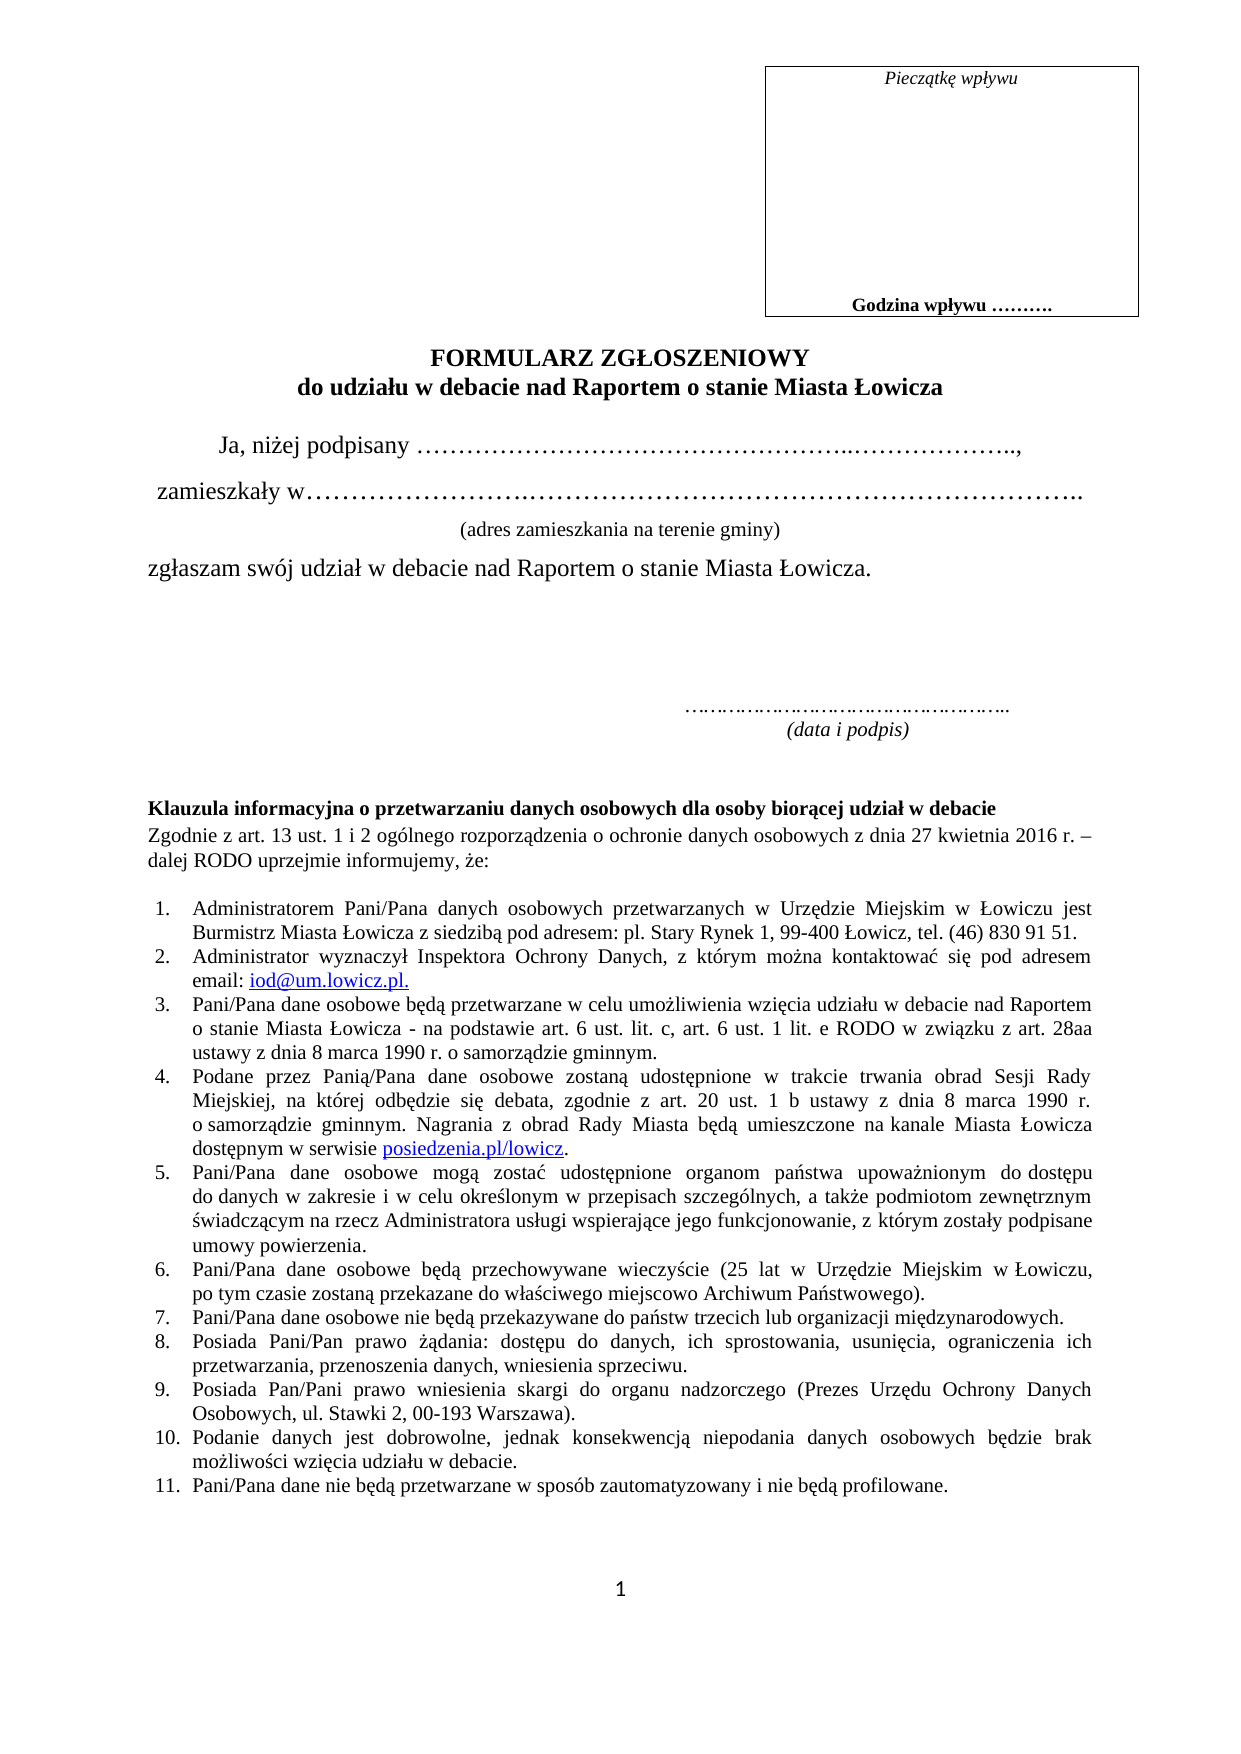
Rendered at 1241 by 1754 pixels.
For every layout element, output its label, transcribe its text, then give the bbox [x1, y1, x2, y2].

list Pani/Pana dane osobowe nie będą przekazywane do państw trzecich lub organizacji międzynarodowych. [154, 1305, 1093, 1329]
table_header Pieczątkę wpływu Godzina wpływu ………. [766, 67, 1138, 316]
text Klauzula informacyjna o przetwarzaniu danych osobowych dla osoby biorącej udział w debacie [148, 796, 1093, 820]
text (data i podpis) [605, 717, 1093, 741]
list Posiada Pan/Pani prawo wniesienia skargi do organu nadzorczego (Prezes Urzędu Ochrony Danych Osobowych, ul. Stawki 2, 00-193 Warszawa). [154, 1377, 1093, 1425]
list Pani/Pana dane osobowe mogą zostać udostępnione organom państwa upoważnionym do dostępu do danych w zakresie i w celu określonym w przepisach szczególnych, a także podmiotom zewnętrznym świadczącym na rzecz Administratora usługi wspierające jego funkcjonowanie, z którym zostały podpisane umowy powierzenia. [154, 1160, 1093, 1257]
list Podane przez Panią/Pana dane osobowe zostaną udostępnione w trakcie trwania obrad Sesji Rady Miejskiej, na której odbędzie się debata, zgodnie z art. 20 ust. 1 b ustawy z dnia 8 marca 1990 r. o samorządzie gminnym. Nagrania z obrad Rady Miasta będą umieszczone na kanale Miasta Łowicza dostępnym w serwisie posiedzenia.pl/lowicz. [154, 1064, 1093, 1160]
list Pani/Pana dane nie będą przetwarzane w sposób zautomatyzowany i nie będą profilowane. [154, 1473, 1093, 1497]
text zgłaszam swój udział w debacie nad Raportem o stanie Miasta Łowicza. [148, 553, 1093, 582]
list Pani/Pana dane osobowe będą przechowywane wieczyście (25 lat w Urzędzie Miejskim w Łowiczu, po tym czasie zostaną przekazane do właściwego miejscowo Archiwum Państwowego). [154, 1257, 1093, 1305]
text do udziału w debacie nad Raportem o stanie Miasta Łowicza [148, 372, 1093, 401]
text Ja, niżej podpisany ……………………………………………..……………….., zamieszkały w…………………….…………………………………………………….. (adres zamieszkania na terenie gminy) [148, 430, 1093, 541]
text Zgodnie z art. 13 ust. 1 i 2 ogólnego rozporządzenia o ochronie danych osobowych z dnia 27 kwietnia 2016 r. – dalej RODO uprzejmie informujemy, że: [148, 823, 1093, 872]
text FORMULARZ ZGŁOSZENIOWY [148, 343, 1093, 372]
text …………………………………………….. [605, 692, 1093, 717]
list Pani/Pana dane osobowe będą przetwarzane w celu umożliwienia wzięcia udziału w debacie nad Raportem o stanie Miasta Łowicza - na podstawie art. 6 ust. lit. c, art. 6 ust. 1 lit. e RODO w związku z art. 28aa ustawy z dnia 8 marca 1990 r. o samorządzie gminnym. [154, 992, 1093, 1064]
list Administratorem Pani/Pana danych osobowych przetwarzanych w Urzędzie Miejskim w Łowiczu jest Burmistrz Miasta Łowicza z siedzibą pod adresem: pl. Stary Rynek 1, 99-400 Łowicz, tel. (46) 830 91 51. [154, 896, 1093, 944]
list Podanie danych jest dobrowolne, jednak konsekwencją niepodania danych osobowych będzie brak możliwości wzięcia udziału w debacie. [154, 1425, 1093, 1473]
list Administrator wyznaczył Inspektora Ochrony Danych, z którym można kontaktować się pod adresem email: iod@um.lowicz.pl. [154, 944, 1093, 992]
list Posiada Pani/Pan prawo żądania: dostępu do danych, ich sprostowania, usunięcia, ograniczenia ich przetwarzania, przenoszenia danych, wniesienia sprzeciwu. [154, 1329, 1093, 1377]
